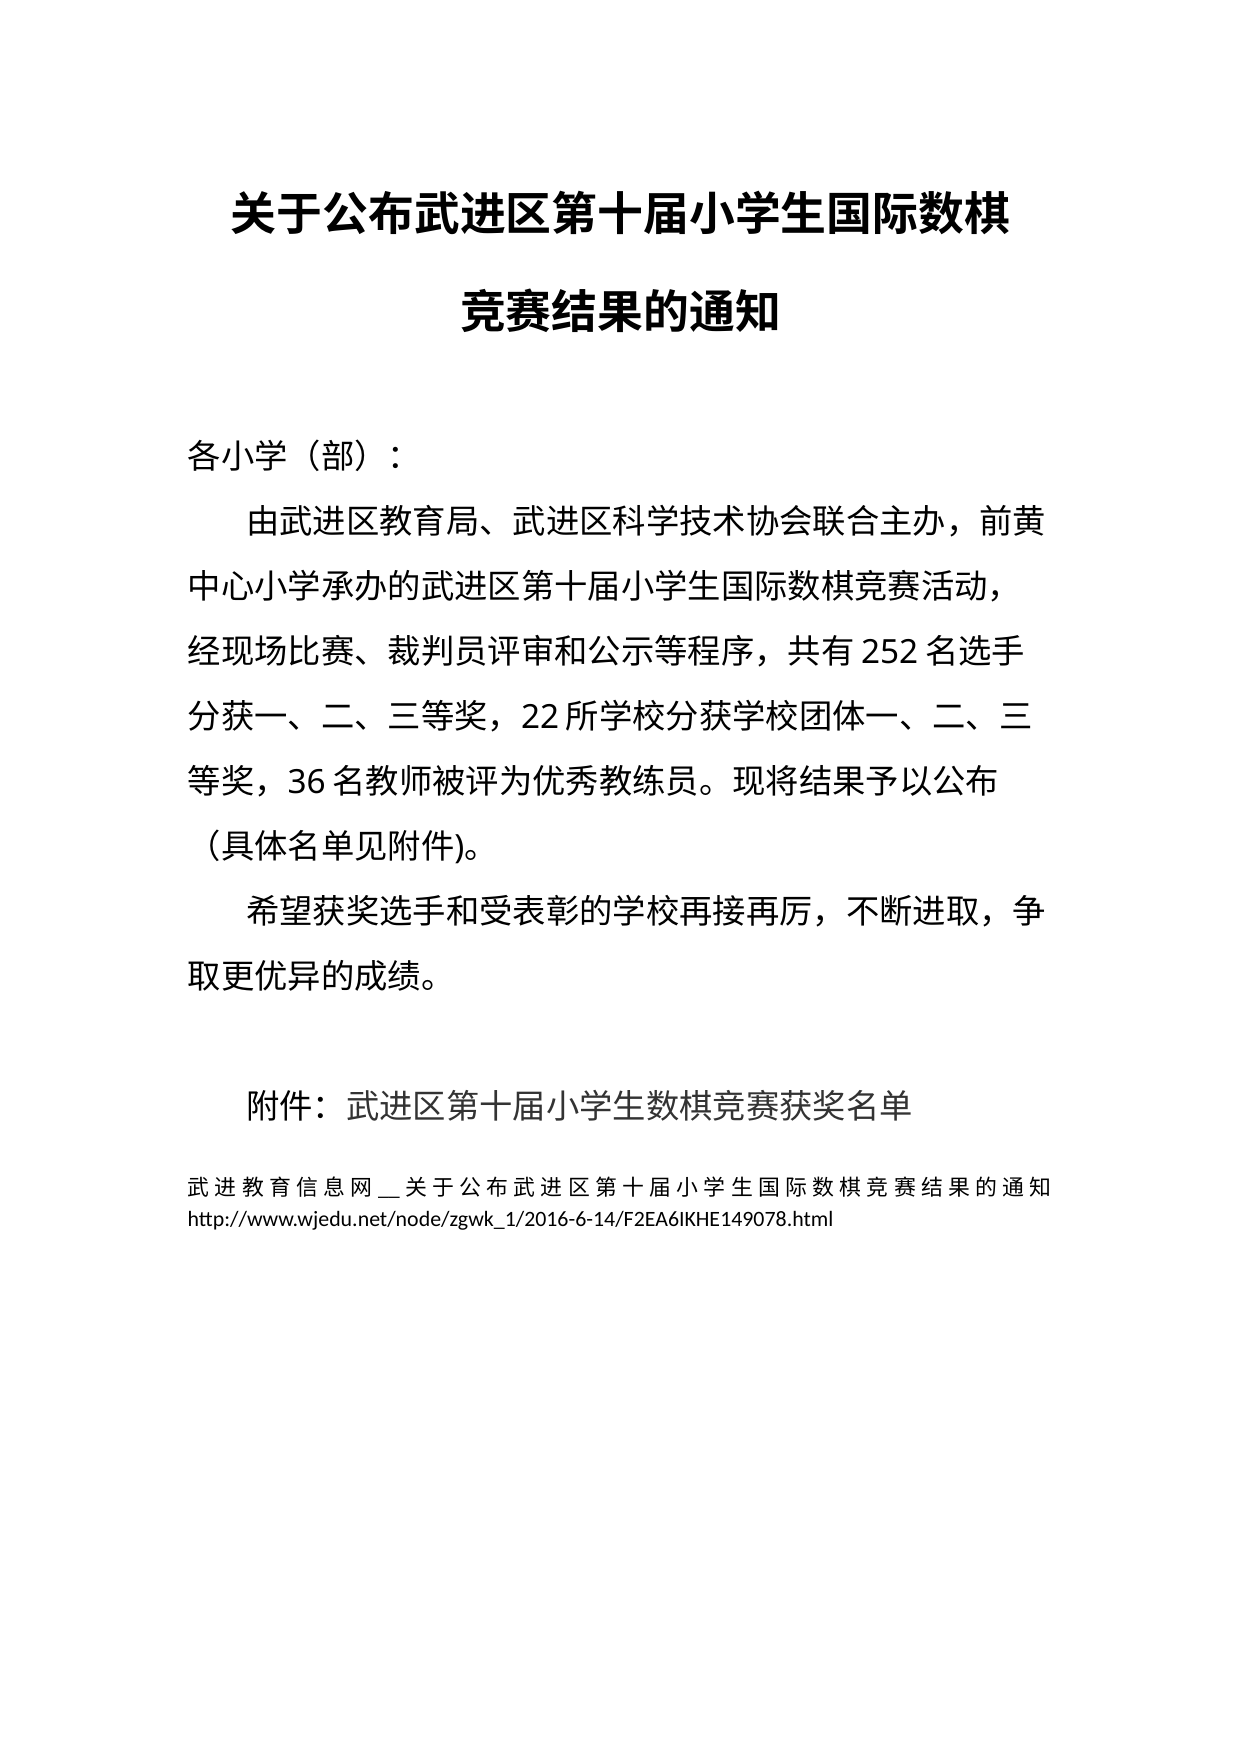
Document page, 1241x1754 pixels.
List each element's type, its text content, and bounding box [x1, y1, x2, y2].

text 关于公布武进区第十届小学生国际数棋 [187, 162, 1053, 259]
text 竞赛结果的通知 [187, 259, 1053, 357]
text 由武进区教育局、武进区科学技术协会联合主办，前黄中心小学承办的武进区第十届小学生国际数棋竞赛活动，经现场比赛、裁判员评审和公示等程序，共有252名选手分获一、二、三等奖，22所学校分获学校团体一、二、三等奖，36名教师被评为优秀教练员。现将结果予以公布（具体名单见附件)。 [187, 487, 1053, 877]
text 武进教育信息网__关于公布武进区第十届小学生国际数棋竞赛结果的通知 http://www.wjedu.net/node/zgwk_1/2016-6-14/F2EA6IKHE149078.html [187, 1169, 1053, 1234]
text 各小学（部）： [187, 422, 1053, 487]
text 附件：武进区第十届小学生数棋竞赛获奖名单 [187, 1072, 1053, 1137]
text 希望获奖选手和受表彰的学校再接再厉，不断进取，争取更优异的成绩。 [187, 877, 1053, 1007]
